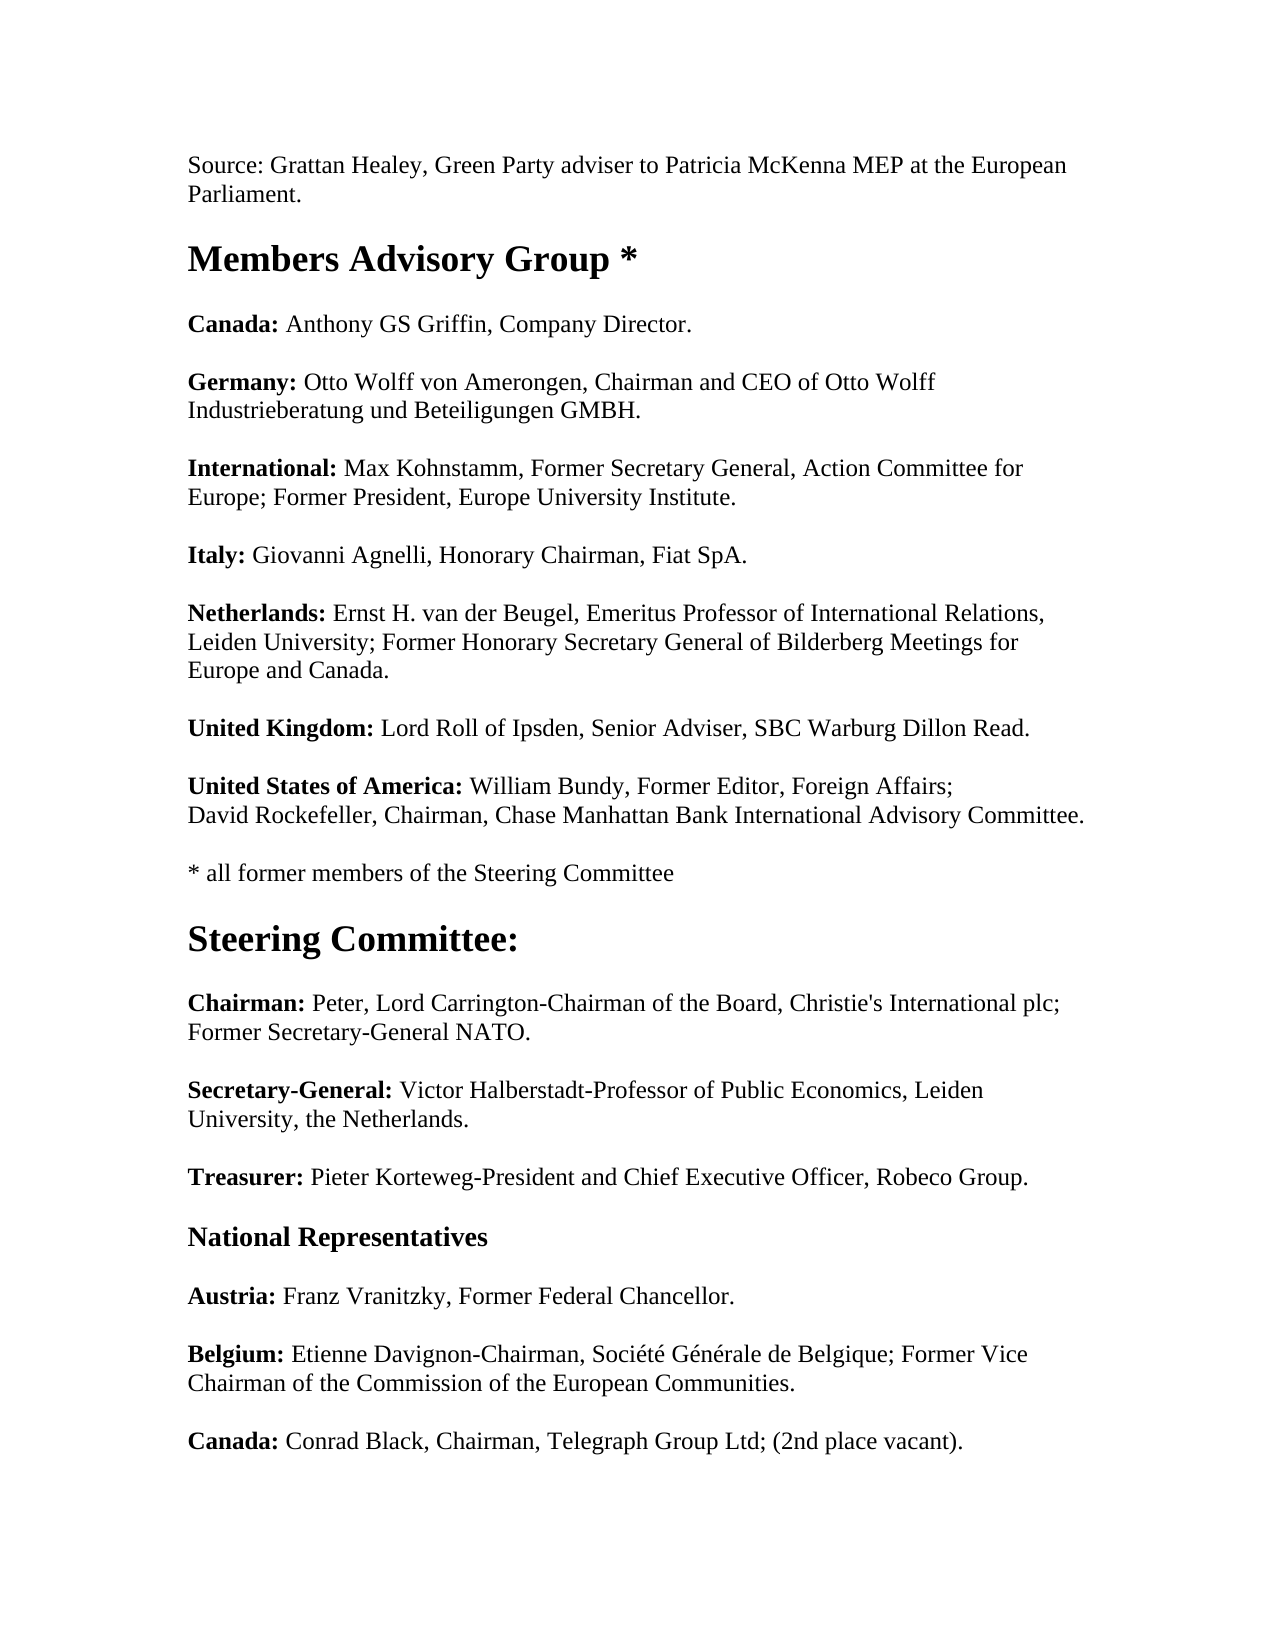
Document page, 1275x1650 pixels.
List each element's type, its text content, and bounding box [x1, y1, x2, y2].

text United Kingdom: Lord Roll of Ipsden, Senior Adviser, SBC Warburg Dillon Read. [187, 713, 1087, 742]
text United States of America: William Bundy, Former Editor, Foreign Affairs; David Rockefeller, Chairman, Chase Manhattan Bank International Advisory Committee. [187, 771, 1087, 829]
text Netherlands: Ernst H. van der Beugel, Emeritus Professor of International Relations, Leiden University; Former Honorary Secretary General of Bilderberg Meetings for Europe and Canada. [187, 598, 1087, 684]
text * all former members of the Steering Committee [187, 858, 1087, 887]
text Italy: Giovanni Agnelli, Honorary Chairman, Fiat SpA. [187, 540, 1087, 569]
text National Representatives [187, 1219, 1087, 1252]
text Steering Committee: [187, 916, 1087, 959]
text Austria: Franz Vranitzky, Former Federal Chancellor. [187, 1281, 1087, 1310]
text Chairman: Peter, Lord Carrington-Chairman of the Board, Christie's International plc; Former Secretary-General NATO. [187, 988, 1087, 1046]
text International: Max Kohnstamm, Former Secretary General, Action Committee for Europe; Former President, Europe University Institute. [187, 453, 1087, 511]
text Belgium: Etienne Davignon-Chairman, Société Générale de Belgique; Former Vice Chairman of the Commission of the European Communities. [187, 1339, 1087, 1397]
text Source: Grattan Healey, Green Party adviser to Patricia McKenna MEP at the European Parliament. [187, 150, 1087, 207]
text Canada: Conrad Black, Chairman, Telegraph Group Ltd; (2nd place vacant). [187, 1426, 1087, 1454]
text Secretary-General: Victor Halberstadt-Professor of Public Economics, Leiden University, the Netherlands. [187, 1075, 1087, 1132]
text Germany: Otto Wolff von Amerongen, Chairman and CEO of Otto Wolff Industrieberatung und Beteiligungen GMBH. [187, 367, 1087, 424]
text Members Advisory Group * [187, 237, 1087, 280]
text Treasurer: Pieter Korteweg-President and Chief Executive Officer, Robeco Group. [187, 1162, 1087, 1190]
text Canada: Anthony GS Griffin, Company Director. [187, 309, 1087, 338]
